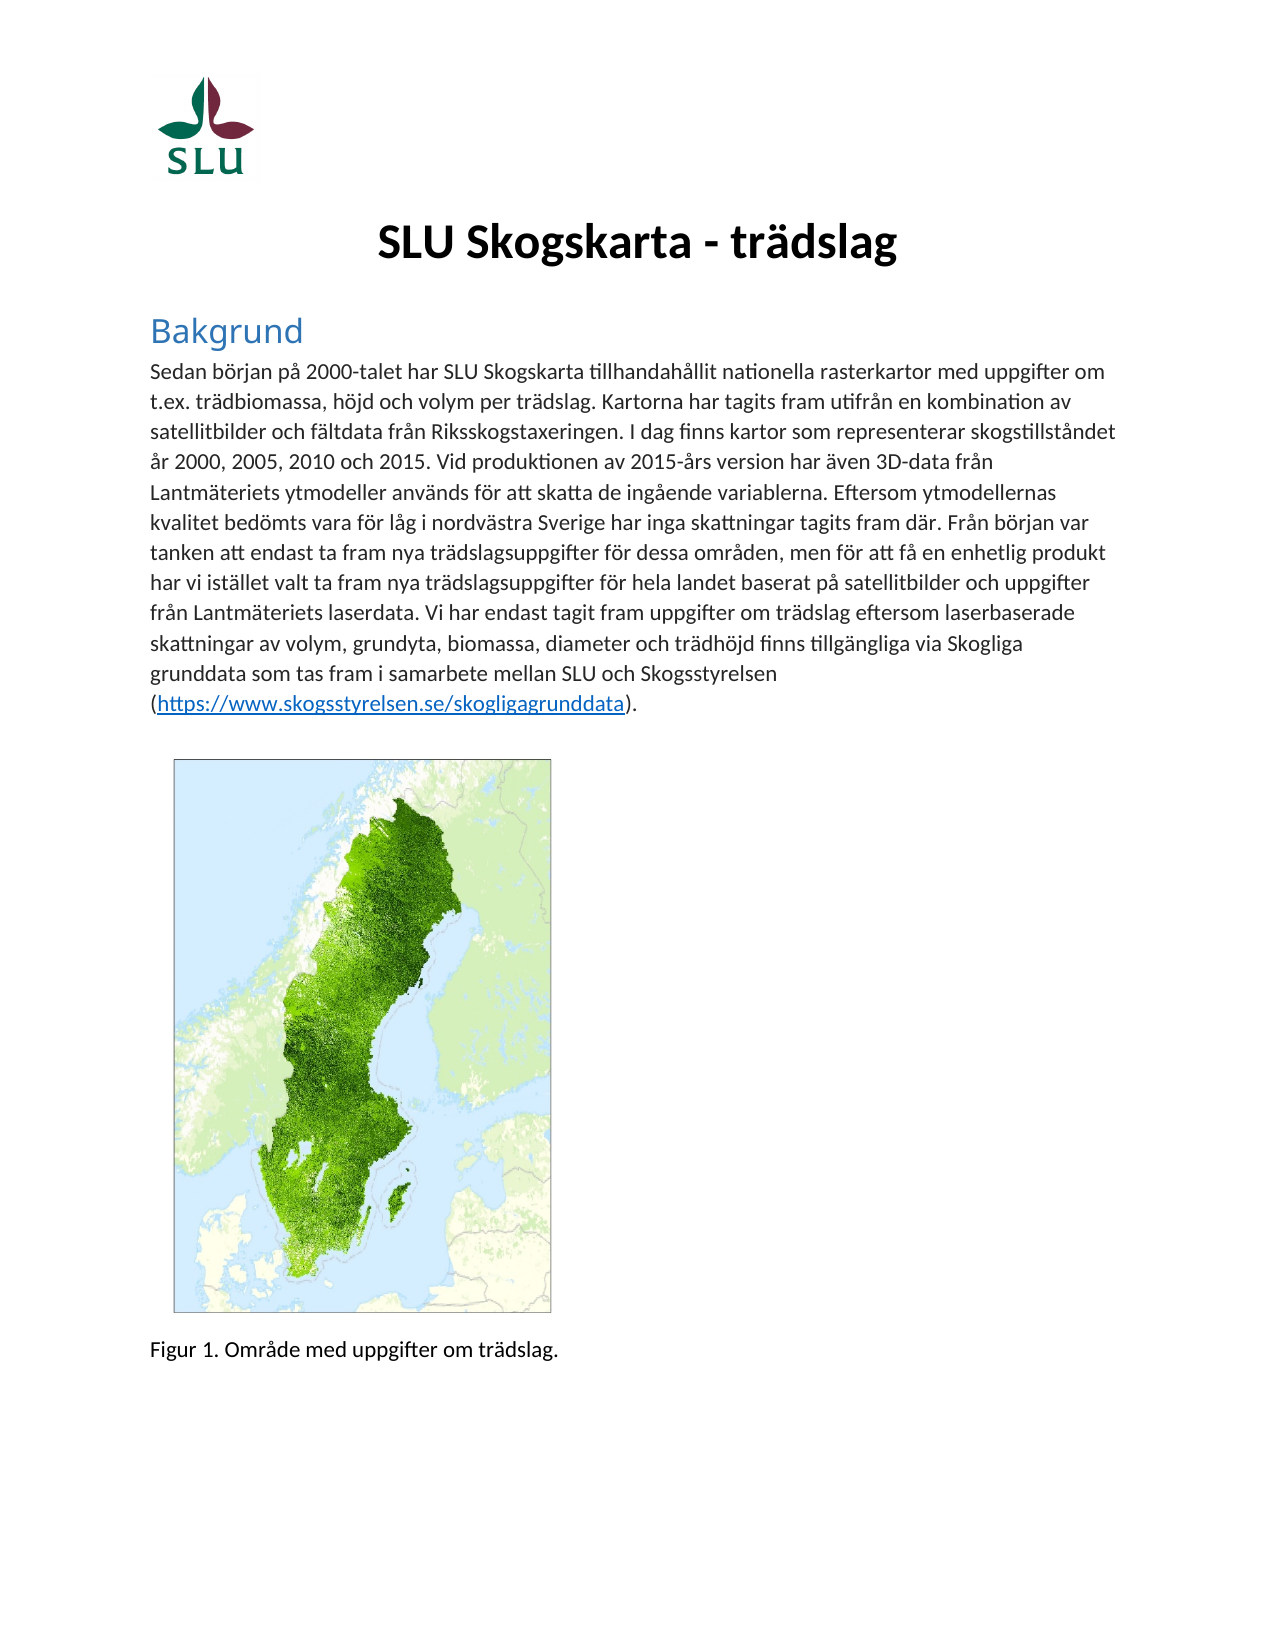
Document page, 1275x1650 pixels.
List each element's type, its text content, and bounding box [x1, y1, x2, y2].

picture [150, 73, 262, 182]
picture [150, 736, 574, 1336]
text Figur 1. Område med uppgifter om trädslag. [150, 1336, 1125, 1364]
subtitle SLU Skogskarta - trädslag [150, 209, 1125, 271]
subtitle Bakgrund [150, 308, 1125, 353]
text Sedan början på 2000-talet har SLU Skogskarta tillhandahållit nationella rasterkartor med uppgifter om t.ex. trädbiomassa, höjd och volym per trädslag. Kartorna har tagits fram utifrån en kombination av satellitbilder och fältdata från Riksskogstaxeringen. I dag finns kartor som representerar skogstillståndet år 2000, 2005, 2010 och 2015. Vid produktionen av 2015-års version har även 3D-data från Lantmäteriets ytmodeller används för att skatta de ingående variablerna. Eftersom ytmodellernas kvalitet bedömts vara för låg i nordvästra Sverige har inga skattningar tagits fram där. Från början var tanken att endast ta fram nya trädslagsuppgifter för dessa områden, men för att få en enhetlig produkt har vi istället valt ta fram nya trädslagsuppgifter för hela landet baserat på satellitbilder och uppgifter från Lantmäteriets laserdata. Vi har endast tagit fram uppgifter om trädslag eftersom laserbaserade skattningar av volym, grundyta, biomassa, diameter och trädhöjd finns tillgängliga via Skogliga grunddata som tas fram i samarbete mellan SLU och Skogsstyrelsen (https://www.skogsstyrelsen.se/skogligagrunddata). [150, 357, 1125, 717]
